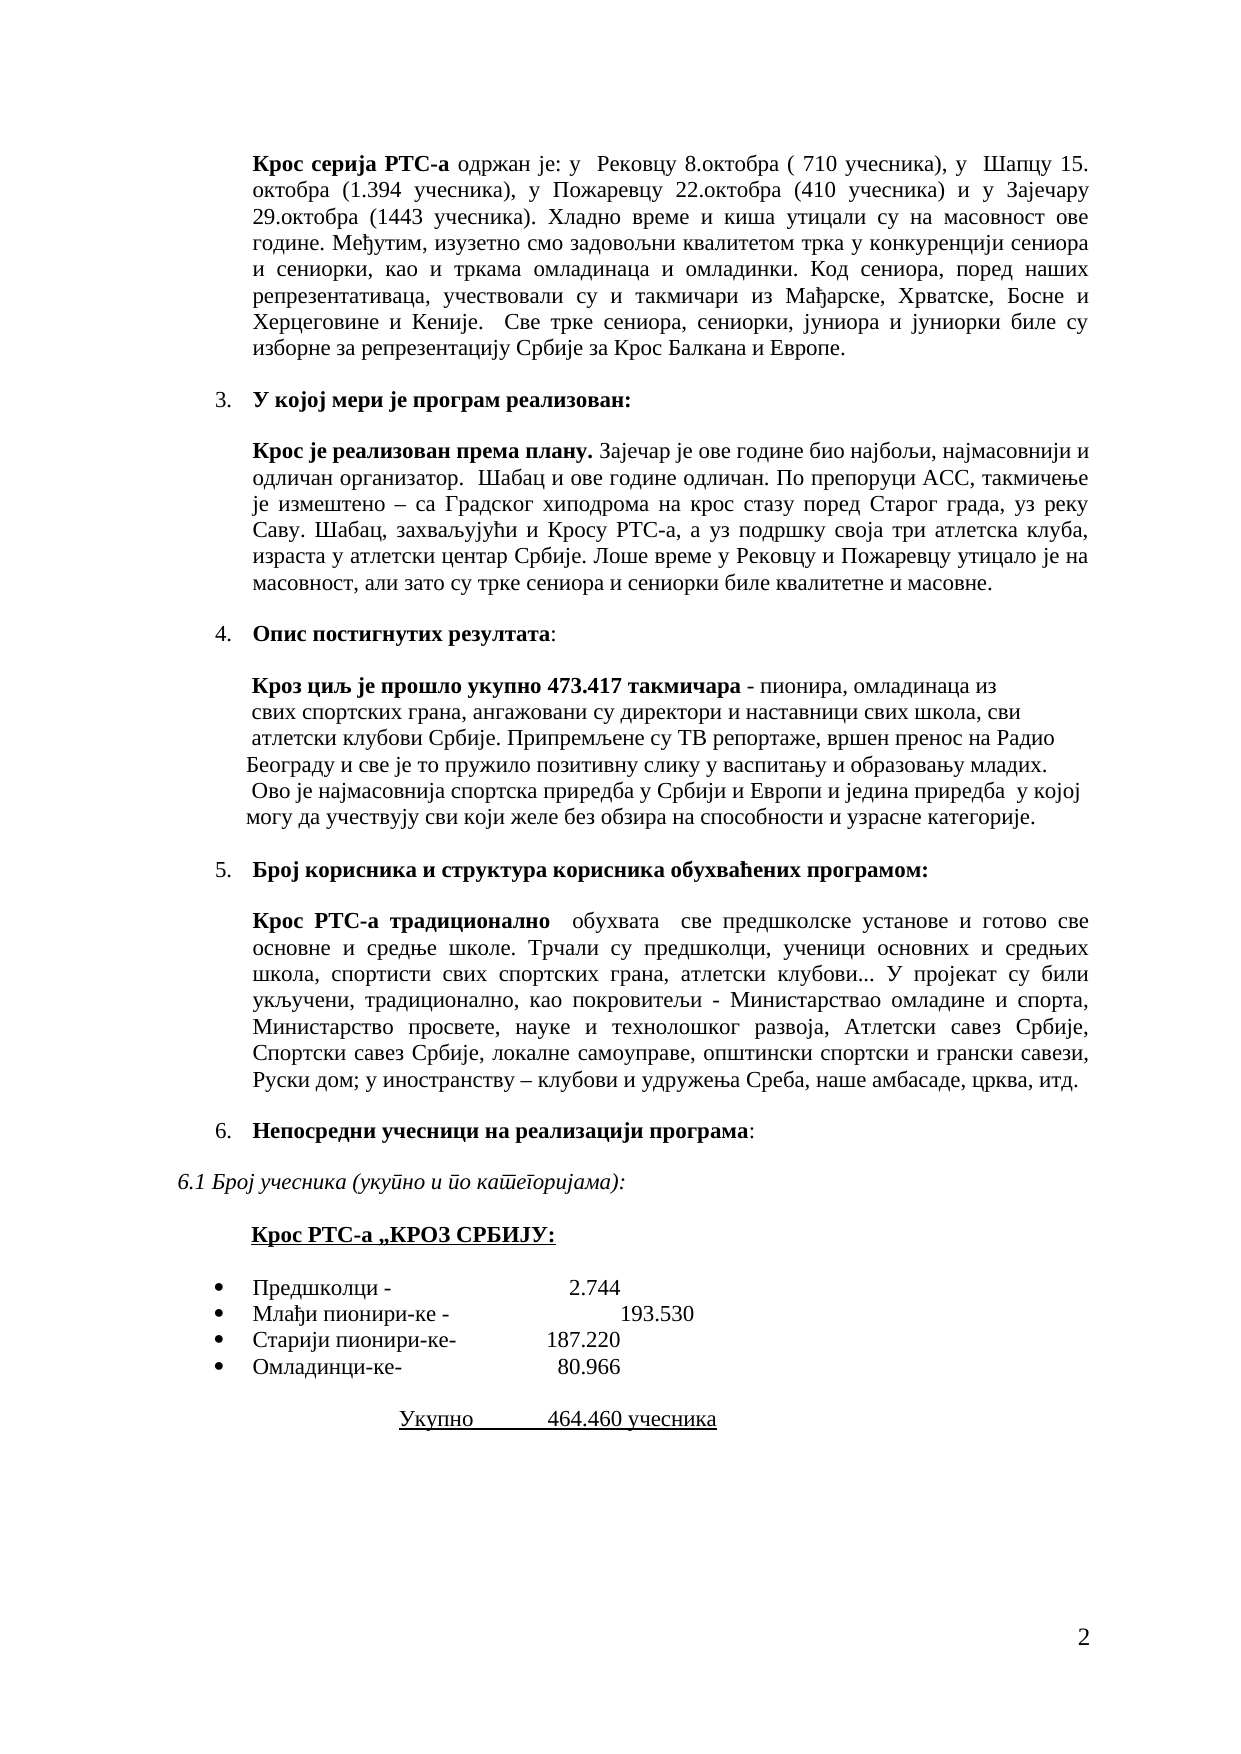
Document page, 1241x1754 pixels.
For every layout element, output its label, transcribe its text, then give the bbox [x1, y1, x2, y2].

text Крос је реализован према плану. Зајечар је ове године био најбољи, најмасовнији и одличан организатор. Шабац и ове године одличан. По препоруци АСС, такмичење је измештено – са Градског хиподрома на крос стазу поред Старог града, уз реку Саву. Шабац, захваљујући и Кросу РТС-а, а уз подршку своја три атлетска клуба, израста у атлетски центар Србије. Лоше време у Рековцу и Пожаревцу утицало је на масовност, али зато су трке сениора и сениорки биле квалитетне и масовне. [252, 437, 1090, 595]
text Крос РТС-а „КРОЗ СРБИЈУ: [177, 1221, 1090, 1247]
text свих спортских грана, ангажовани су директори и наставници свих школа, сви [177, 698, 1090, 724]
text могу да учествују сви који желе без обзира на способности и узрасне категорије. [177, 803, 1090, 830]
text Крос серија РТС-а одржан је: у Рековцу 8.октобра ( 710 учесника), у Шапцу 15. октобра (1.394 учесника), у Пожаревцу 22.октобра (410 учесника) и у Зајечару 29.октобра (1443 учесника). Хладно време и киша утицали су на масовност ове године. Међутим, изузетно смо задовољни квалитетом трка у конкуренцији сениора и сениорки, као и тркама омладинаца и омладинки. Код сениора, поред наших репрезентативаца, учествовали су и такмичари из Мађарске, Хрватске, Босне и Херцеговине и Кеније. Све трке сениора, сениорки, јуниора и јуниорки биле су изборне за репрезентацију Србије за Крос Балкана и Европе. [252, 150, 1090, 361]
text Ово је најмасовнија спортска приредба у Србији и Европи и једина приредба у којој [177, 777, 1090, 803]
list Старији пионири-ке- 187.220 [215, 1326, 1090, 1353]
text 6.1 Број учесника (укупно и по категоријама): [177, 1168, 1090, 1195]
list Број корисника и структура корисника обухваћених програмом: [215, 856, 1090, 882]
list Опис постигнутих резултата: [215, 620, 1090, 647]
list Омладинци-ке- 80.966 [215, 1353, 1090, 1379]
text Укупно 464.460 учесника [177, 1406, 1090, 1432]
list Предшколци - 2.744 [215, 1274, 1090, 1300]
text атлетски клубови Србије. Припремљене су ТВ репортаже, вршен пренос на Радио [177, 724, 1090, 751]
list У којој мери је програм реализован: [215, 386, 1090, 412]
list Млађи пионири-ке - 193.530 [215, 1300, 1090, 1326]
text Кроз циљ је прошло укупно 473.417 такмичара - пионира, омладинаца из [622, 672, 1090, 698]
text Београду и све је то пружило позитивну слику у васпитању и образовању младих. [177, 751, 1090, 777]
text Кроз циљ је прошло укупно 473.417 такмичара - пионира, омладинаца из [177, 672, 548, 698]
list Непосредни учесници на реализацији програма: [215, 1117, 1090, 1143]
text Крос РТС-а традиционално обухвата све предшколске установе и готово све основне и средње школе. Трчали су предшколци, ученици основних и средњих школа, спортисти свих спортских грана, атлетски клубови... У пројекат су били укључени, традиционално, као покровитељи - Министарствао омладине и спорта, Министарство просвете, науке и технолошког развоја, Атлетски савез Србије, Спортски савез Србије, локалне самоуправе, општински спортски и грански савези, Руски дом; у иностранству – клубови и удружења Среба, наше амбасаде, црква, итд. [252, 907, 1090, 1092]
